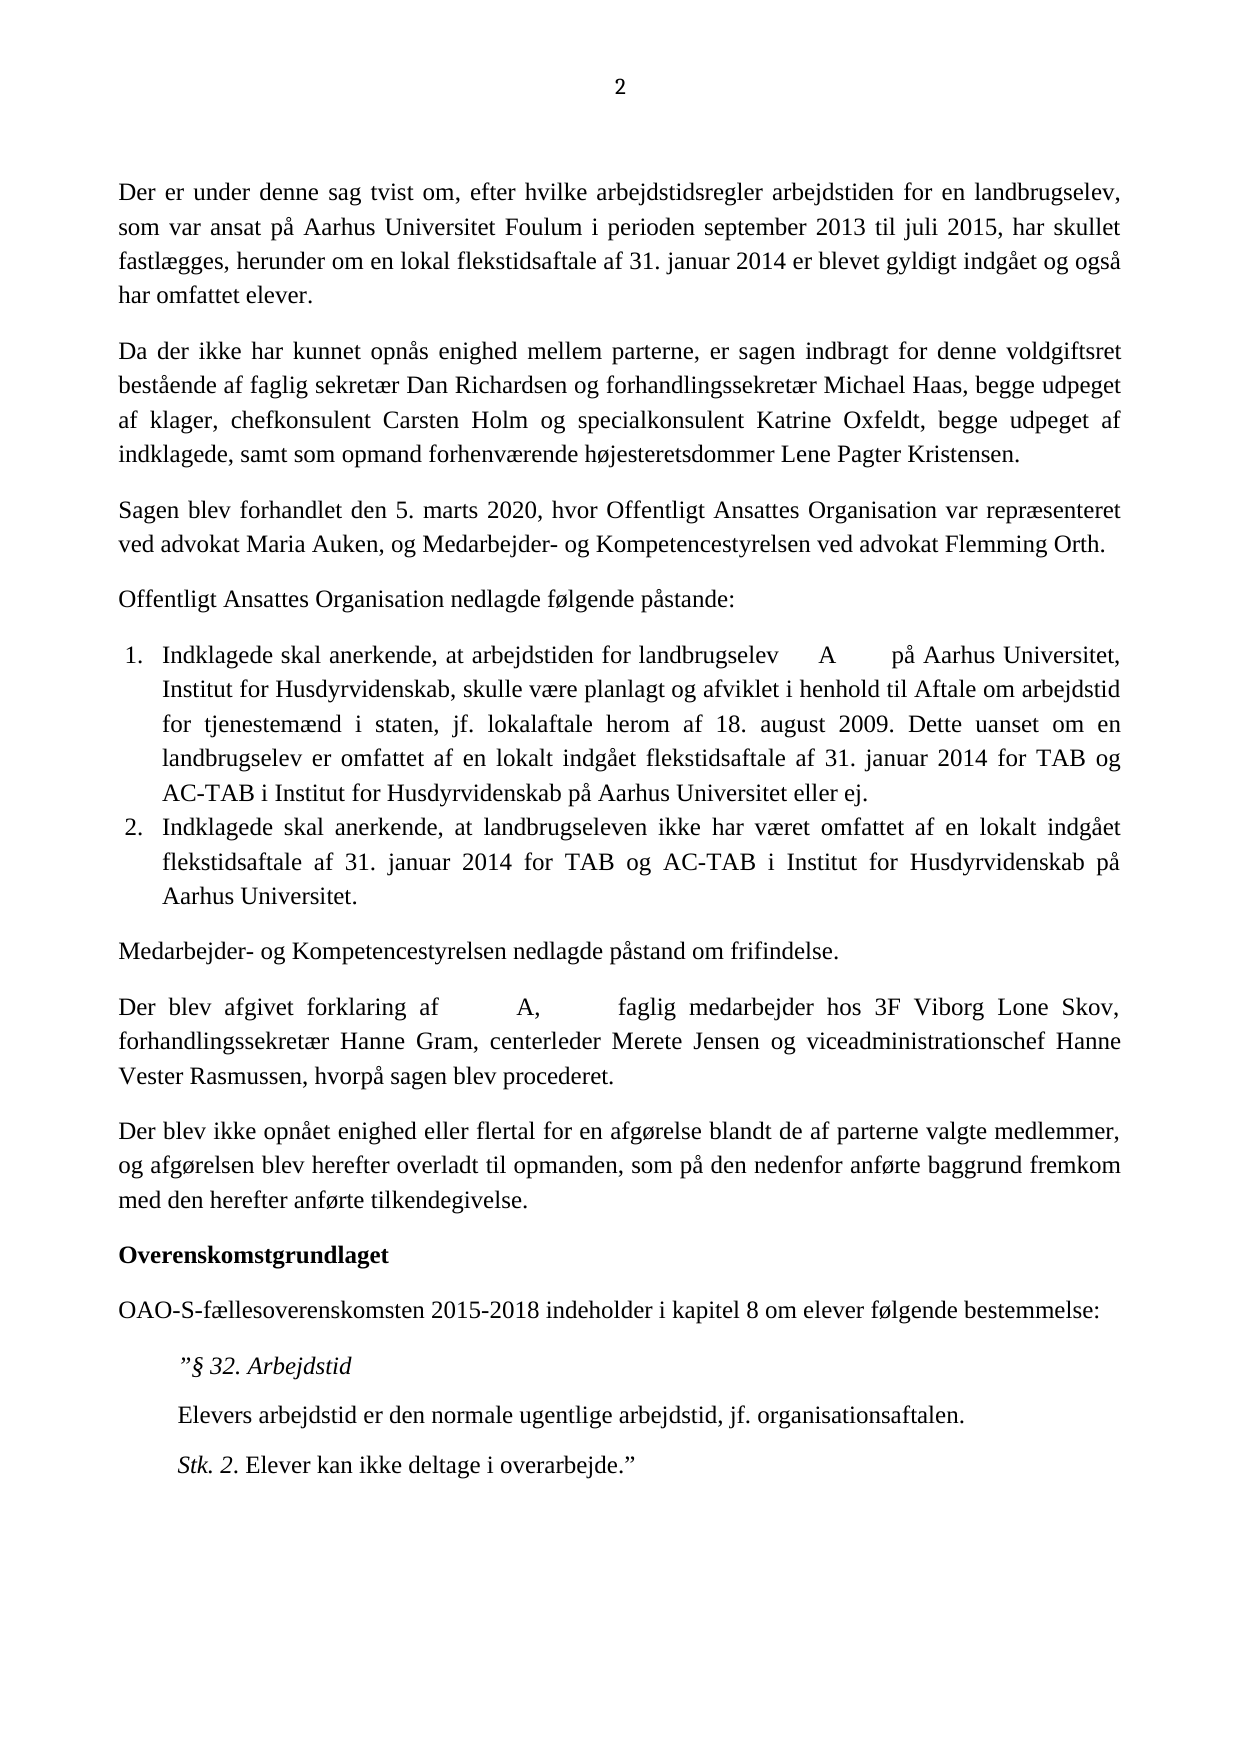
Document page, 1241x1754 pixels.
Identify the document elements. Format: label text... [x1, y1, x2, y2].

text Der blev afgivet forklaring af A, faglig medarbejder hos 3F Viborg Lone Skov, forhandlingssekretær Hanne Gram, centerleder Merete Jensen og viceadministrationschef Hanne Vester Rasmussen, hvorpå sagen blev procederet. [118, 992, 1122, 1089]
text ”§ 32. Arbejdstid [177, 1351, 1122, 1380]
text Der blev ikke opnået enighed eller flertal for en afgørelse blandt de af parterne valgte medlemmer, og afgørelsen blev herefter overladt til opmanden, som på den nedenfor anførte baggrund fremkom med den herefter anførte tilkendegivelse. [118, 1116, 1122, 1214]
text OAO-S-fællesoverenskomsten 2015-2018 indeholder i kapitel 8 om elever følgende bestemmelse: [118, 1296, 1122, 1324]
text Da der ikke har kunnet opnås enighed mellem parterne, er sagen indbragt for denne voldgiftsret bestående af faglig sekretær Dan Richardsen og forhandlingssekretær Michael Haas, begge udpeget af klager, chefkonsulent Carsten Holm og specialkonsulent Katrine Oxfeldt, begge udpeget af indklagede, samt som opmand forhenværende højesteretsdommer Lene Pagter Kristensen. [118, 336, 1122, 468]
text Sagen blev forhandlet den 5. marts 2020, hvor Offentligt Ansattes Organisation var repræsenteret ved advokat Maria Auken, og Medarbejder- og Kompetencestyrelsen ved advokat Flemming Orth. [118, 495, 1122, 558]
text Elevers arbejdstid er den normale ugentlige arbejdstid, jf. organisationsaftalen. [177, 1401, 1122, 1429]
text Offentligt Ansattes Organisation nedlagde følgende påstande: [118, 584, 1122, 613]
text Medarbejder- og Kompetencestyrelsen nedlagde påstand om frifindelse. [118, 936, 1122, 965]
text Stk. 2. Elever kan ikke deltage i overarbejde.” [177, 1450, 1122, 1479]
text Overenskomstgrundlaget [118, 1240, 1122, 1269]
list Indklagede skal anerkende, at arbejdstiden for landbrugselev A på Aarhus Universitet, Institut for Husdyrvidenskab, skulle være planlagt og afviklet i henhold til Aftale om arbejdstid for tjenestemænd i staten, jf. lokalaftale herom af 18. august 2009. Dette uanset om en landbrugselev er omfattet af en lokalt indgået flekstidsaftale af 31. januar 2014 for TAB og AC-TAB i Institut for Husdyrvidenskab på Aarhus Universitet eller ej. [124, 640, 1122, 806]
list Indklagede skal anerkende, at landbrugseleven ikke har været omfattet af en lokalt indgået flekstidsaftale af 31. januar 2014 for TAB og AC-TAB i Institut for Husdyrvidenskab på Aarhus Universitet. [124, 812, 1122, 910]
text Der er under denne sag tvist om, efter hvilke arbejdstidsregler arbejdstiden for en landbrugselev, som var ansat på Aarhus Universitet Foulum i perioden september 2013 til juli 2015, har skullet fastlægges, herunder om en lokal flekstidsaftale af 31. januar 2014 er blevet gyldigt indgået og også har omfattet elever. [118, 177, 1122, 309]
